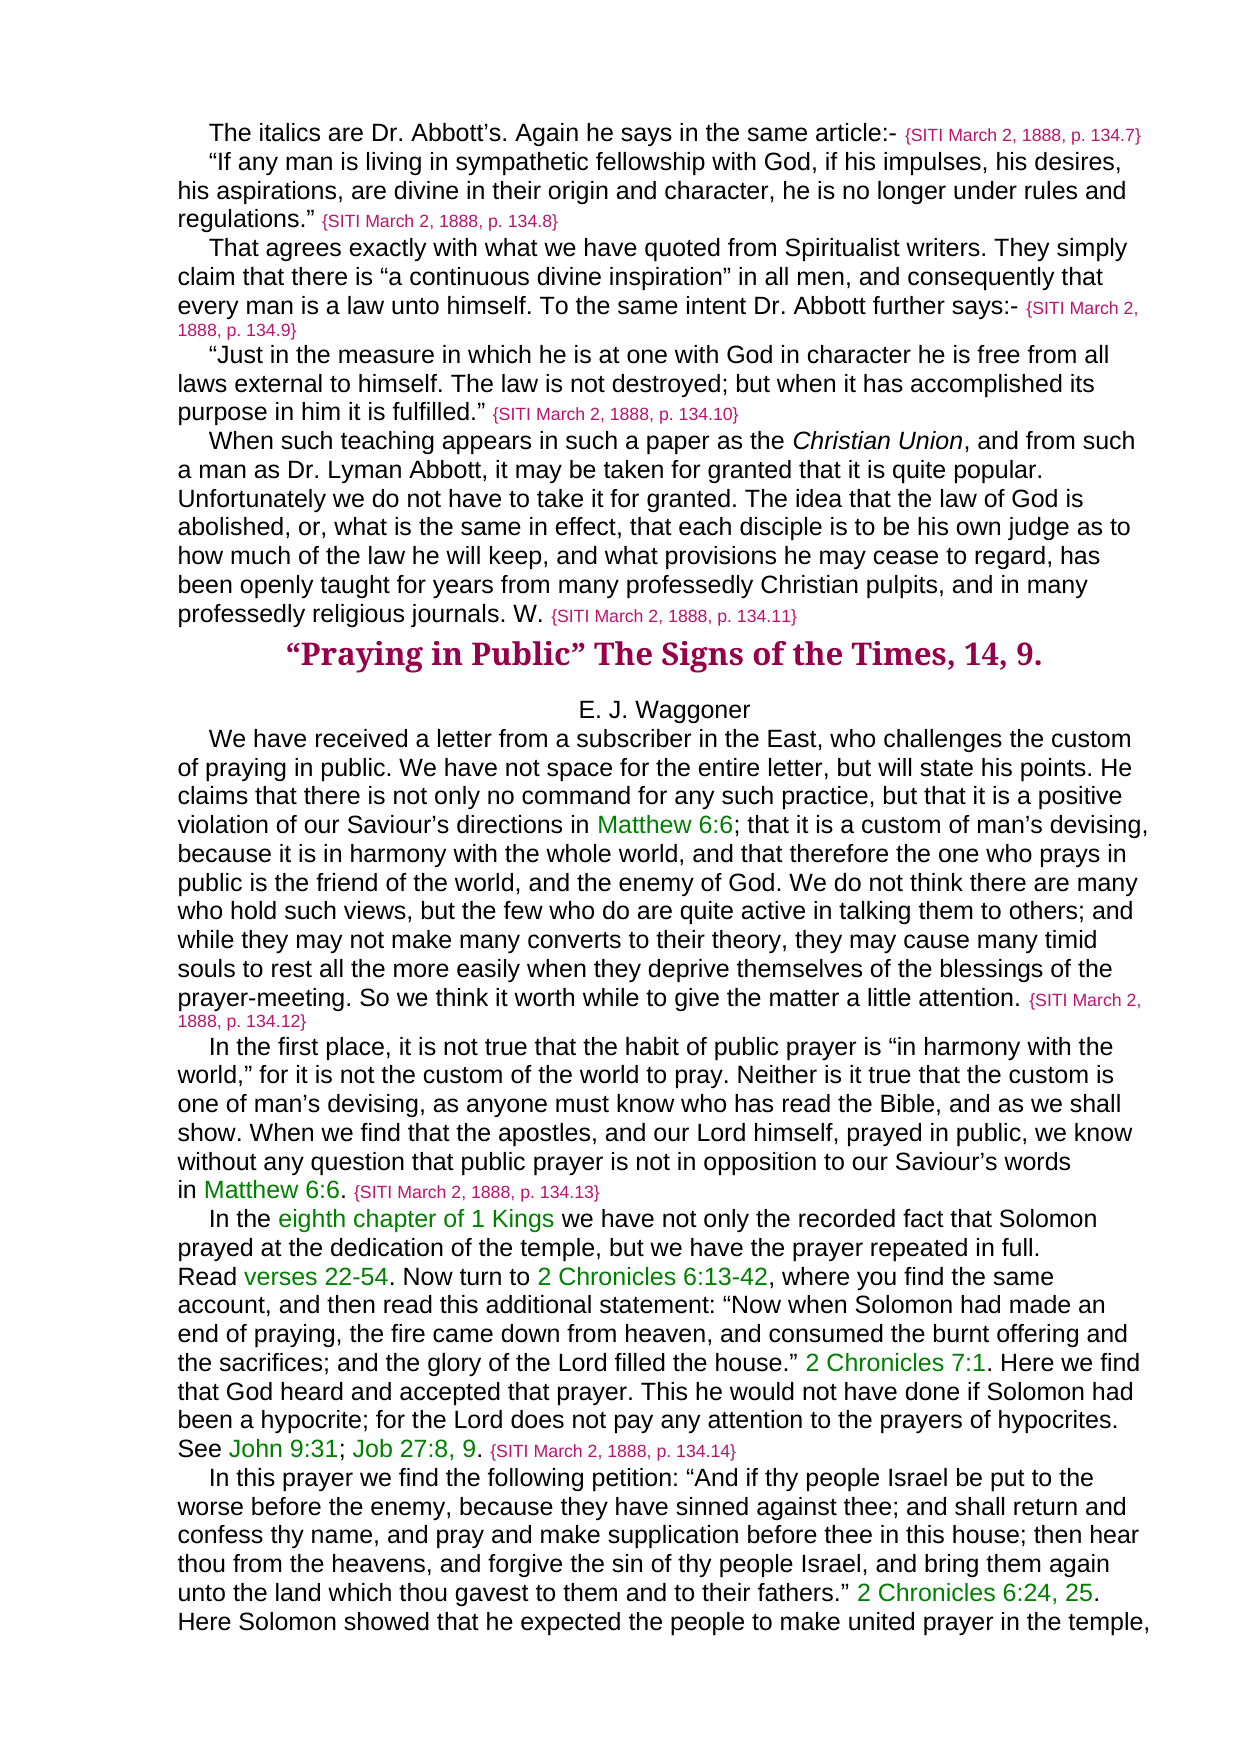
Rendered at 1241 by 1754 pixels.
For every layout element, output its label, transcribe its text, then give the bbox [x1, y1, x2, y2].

text In the eighth chapter of 1 Kings we have not only the recorded fact that Solomon prayed at the dedication of the temple, but we have the prayer repeated in full. Read verses 22-54. Now turn to 2 Chronicles 6:13-42, where you find the same account, and then read this additional statement: “Now when Solomon had made an end of praying, the fire came down from heaven, and consumed the burnt offering and the sacrifices; and the glory of the Lord filled the house.” 2 Chronicles 7:1. Here we find that God heard and accepted that prayer. This he would not have done if Solomon had been a hypocrite; for the Lord does not pay any attention to the prayers of hypocrites. See John 9:31; Job 27:8, 9. {SITI March 2, 1888, p. 134.14} [177, 1204, 1152, 1463]
text “If any man is living in sympathetic fellowship with God, if his impulses, his desires, his aspirations, are divine in their origin and character, he is no longer under rules and regulations.” {SITI March 2, 1888, p. 134.8} [177, 147, 1152, 233]
text In the first place, it is not true that the habit of public prayer is “in harmony with the world,” for it is not the custom of the world to pray. Neither is it true that the custom is one of man’s devising, as anyone must know who has read the Bible, and as we shall show. When we find that the apostles, and our Lord himself, prayed in public, we know without any question that public prayer is not in opposition to our Saviour’s words in Matthew 6:6. {SITI March 2, 1888, p. 134.13} [177, 1032, 1152, 1204]
text E. J. Waggoner [177, 695, 1152, 724]
text When such teaching appears in such a paper as the Christian Union, and from such a man as Dr. Lyman Abbott, it may be taken for granted that it is quite popular. Unfortunately we do not have to take it for granted. The idea that the law of God is abolished, or, what is the same in effect, that each disciple is to be his own judge as to how much of the law he will keep, and what provisions he may cease to regard, has been openly taught for years from many professedly Christian pulpits, and in many professedly religious journals. W. {SITI March 2, 1888, p. 134.11} [177, 426, 1152, 627]
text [177, 1463, 1152, 1635]
text That agrees exactly with what we have quoted from Spiritualist writers. They simply claim that there is “a continuous divine inspiration” in all men, and consequently that every man is a law unto himself. To the same intent Dr. Abbott further says:- {SITI March 2, 1888, p. 134.9} [177, 233, 1152, 340]
text We have received a letter from a subscriber in the East, who challenges the custom of praying in public. We have not space for the entire letter, but will state his points. He claims that there is not only no command for any such practice, but that it is a positive violation of our Saviour’s directions in Matthew 6:6; that it is a custom of man’s devising, because it is in harmony with the whole world, and that therefore the one who prays in public is the friend of the world, and the enemy of God. We do not think there are many who hold such views, but the few who do are quite active in talking them to others; and while they may not make many converts to their theory, they may cause many timid souls to rest all the more easily when they deprive themselves of the blessings of the prayer-meeting. So we think it worth while to give the matter a little attention. {SITI March 2, 1888, p. 134.12} [177, 724, 1152, 1032]
text “Just in the measure in which he is at one with God in character he is free from all laws external to himself. The law is not destroyed; but when it has accomplished its purpose in him it is fulfilled.” {SITI March 2, 1888, p. 134.10} [177, 340, 1152, 426]
text “Praying in Public” The Signs of the Times, 14, 9. [177, 627, 1152, 674]
text The italics are Dr. Abbott’s. Again he says in the same article:- {SITI March 2, 1888, p. 134.7} [177, 118, 1152, 147]
